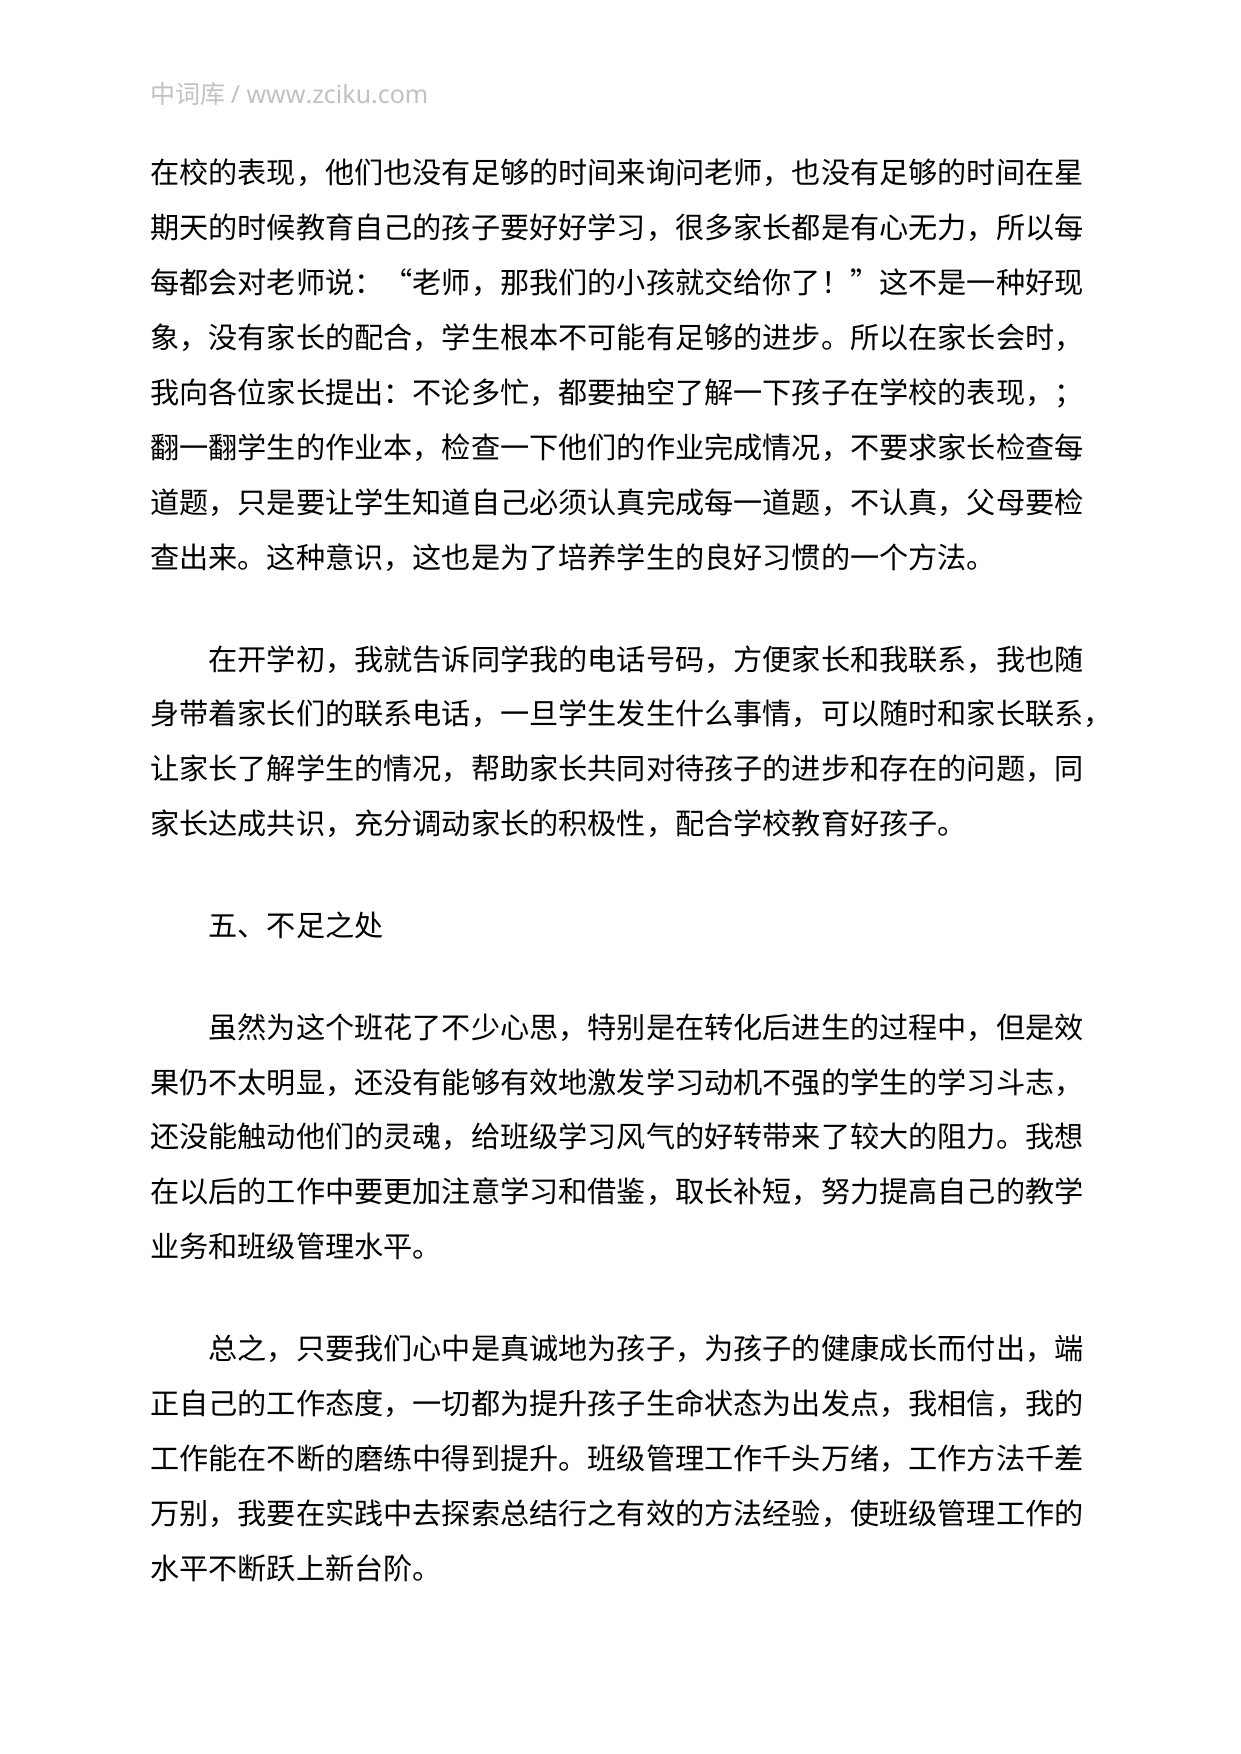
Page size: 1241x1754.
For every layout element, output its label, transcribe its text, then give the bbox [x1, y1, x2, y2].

text 五、不足之处 [150, 902, 1090, 945]
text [150, 150, 1090, 577]
text 虽然为这个班花了不少心思，特别是在转化后进生的过程中，但是效果仍不太明显，还没有能够有效地激发学习动机不强的学生的学习斗志，还没能触动他们的灵魂，给班级学习风气的好转带来了较大的阻力。我想在以后的工作中要更加注意学习和借鉴，取长补短，努力提高自己的教学业务和班级管理水平。 [150, 1004, 1090, 1266]
text 在开学初，我就告诉同学我的电话号码，方便家长和我联系，我也随身带着家长们的联系电话，一旦学生发生什么事情，可以随时和家长联系，让家长了解学生的情况，帮助家长共同对待孩子的进步和存在的问题，同家长达成共识，充分调动家长的积极性，配合学校教育好孩子。 [150, 636, 1090, 843]
text 总之，只要我们心中是真诚地为孩子，为孩子的健康成长而付出，端正自己的工作态度，一切都为提升孩子生命状态为出发点，我相信，我的工作能在不断的磨练中得到提升。班级管理工作千头万绪，工作方法千差万别，我要在实践中去探索总结行之有效的方法经验，使班级管理工作的水平不断跃上新台阶。 [150, 1326, 1090, 1587]
